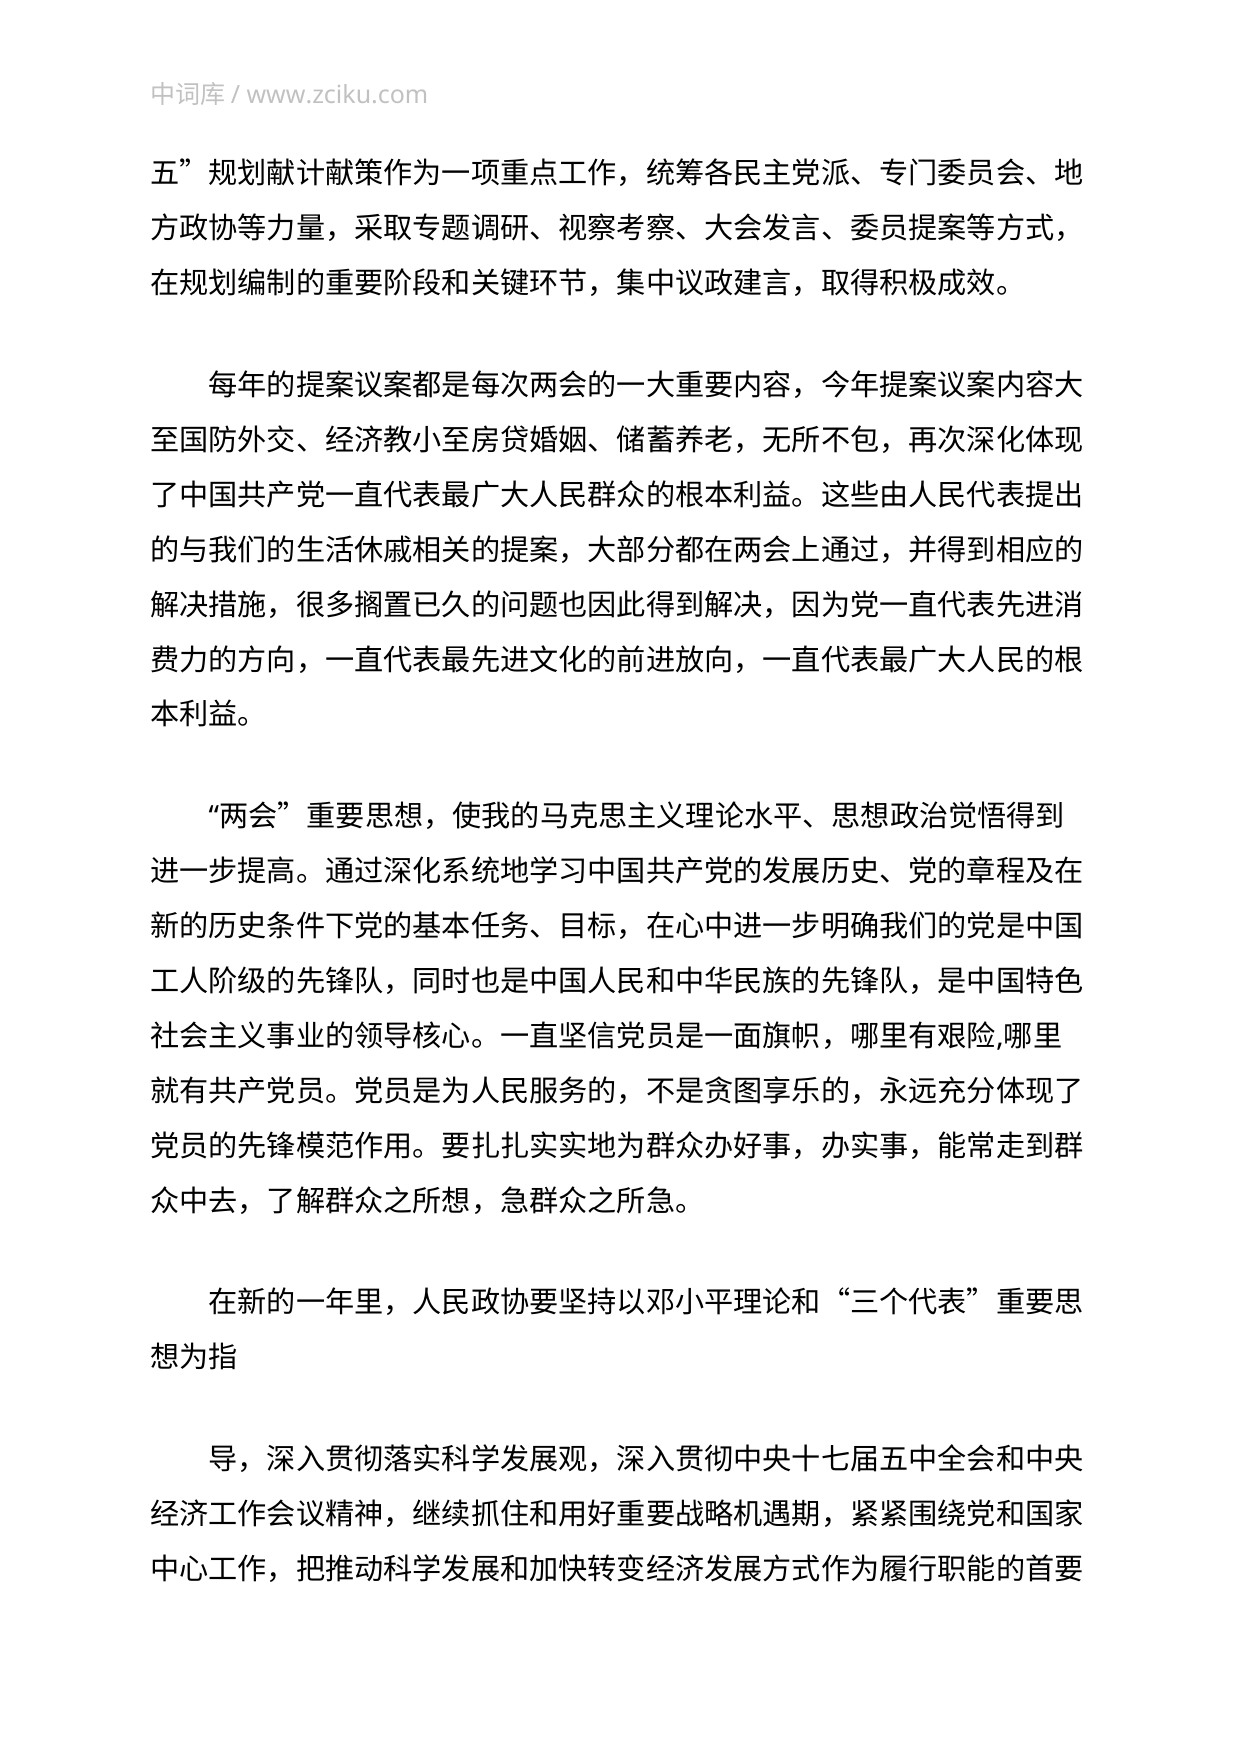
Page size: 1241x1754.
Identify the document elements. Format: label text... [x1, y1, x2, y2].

text 每年的提案议案都是每次两会的一大重要内容，今年提案议案内容大至国防外交、经济教小至房贷婚姻、储蓄养老，无所不包，再次深化体现了中国共产党一直代表最广大人民群众的根本利益。这些由人民代表提出的与我们的生活休戚相关的提案，大部分都在两会上通过，并得到相应的解决措施，很多搁置已久的问题也因此得到解决，因为党一直代表先进消费力的方向，一直代表最先进文化的前进放向，一直代表最广大人民的根本利益。 [150, 362, 1090, 733]
text “两会”重要思想，使我的马克思主义理论水平、思想政治觉悟得到进一步提高。通过深化系统地学习中国共产党的发展历史、党的章程及在新的历史条件下党的基本任务、目标，在心中进一步明确我们的党是中国工人阶级的先锋队，同时也是中国人民和中华民族的先锋队，是中国特色社会主义事业的领导核心。一直坚信党员是一面旗帜，哪里有艰险,哪里就有共产党员。党员是为人民服务的，不是贪图享乐的，永远充分体现了党员的先锋模范作用。要扎扎实实地为群众办好事，办实事，能常走到群众中去，了解群众之所想，急群众之所急。 [150, 793, 1090, 1219]
text 在新的一年里，人民政协要坚持以邓小平理论和“三个代表”重要思想为指 [150, 1279, 1090, 1376]
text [150, 150, 1090, 302]
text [150, 1436, 1090, 1588]
